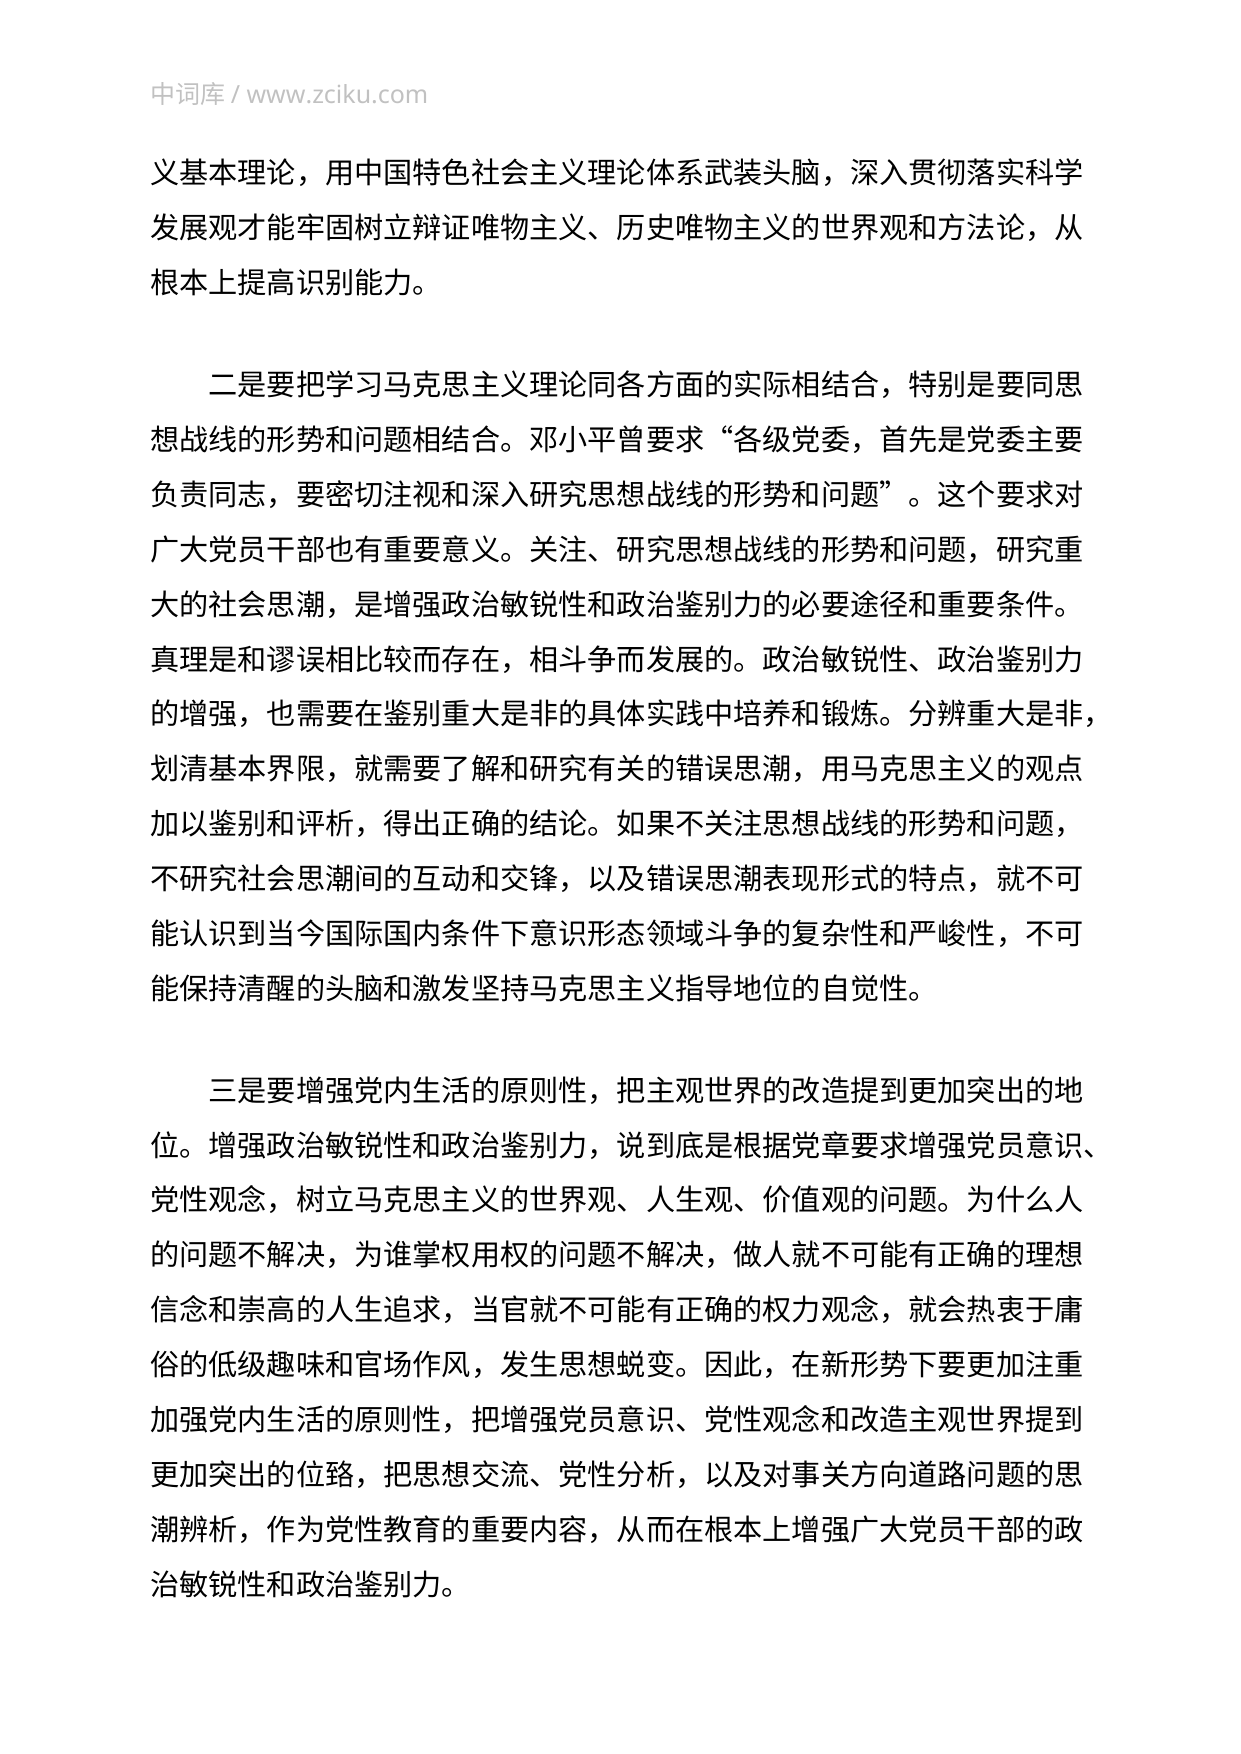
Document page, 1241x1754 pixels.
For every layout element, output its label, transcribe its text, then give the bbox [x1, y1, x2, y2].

text 二是要把学习马克思主义理论同各方面的实际相结合，特别是要同思想战线的形势和问题相结合。邓小平曾要求“各级党委，首先是党委主要负责同志，要密切注视和深入研究思想战线的形势和问题”。这个要求对广大党员干部也有重要意义。关注、研究思想战线的形势和问题，研究重大的社会思潮，是增强政治敏锐性和政治鉴别力的必要途径和重要条件。真理是和谬误相比较而存在，相斗争而发展的。政治敏锐性、政治鉴别力的增强，也需要在鉴别重大是非的具体实践中培养和锻炼。分辨重大是非，划清基本界限，就需要了解和研究有关的错误思潮，用马克思主义的观点加以鉴别和评析，得出正确的结论。如果不关注思想战线的形势和问题，不研究社会思潮间的互动和交锋，以及错误思潮表现形式的特点，就不可能认识到当今国际国内条件下意识形态领域斗争的复杂性和严峻性，不可能保持清醒的头脑和激发坚持马克思主义指导地位的自觉性。 [150, 362, 1090, 1008]
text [150, 150, 1090, 302]
text 三是要增强党内生活的原则性，把主观世界的改造提到更加突出的地位。增强政治敏锐性和政治鉴别力，说到底是根据党章要求增强党员意识、党性观念，树立马克思主义的世界观、人生观、价值观的问题。为什么人的问题不解决，为谁掌权用权的问题不解决，做人就不可能有正确的理想信念和崇高的人生追求，当官就不可能有正确的权力观念，就会热衷于庸俗的低级趣味和官场作风，发生思想蜕变。因此，在新形势下要更加注重加强党内生活的原则性，把增强党员意识、党性观念和改造主观世界提到更加突出的位臵，把思想交流、党性分析，以及对事关方向道路问题的思潮辨析，作为党性教育的重要内容，从而在根本上增强广大党员干部的政治敏锐性和政治鉴别力。 [150, 1067, 1090, 1603]
